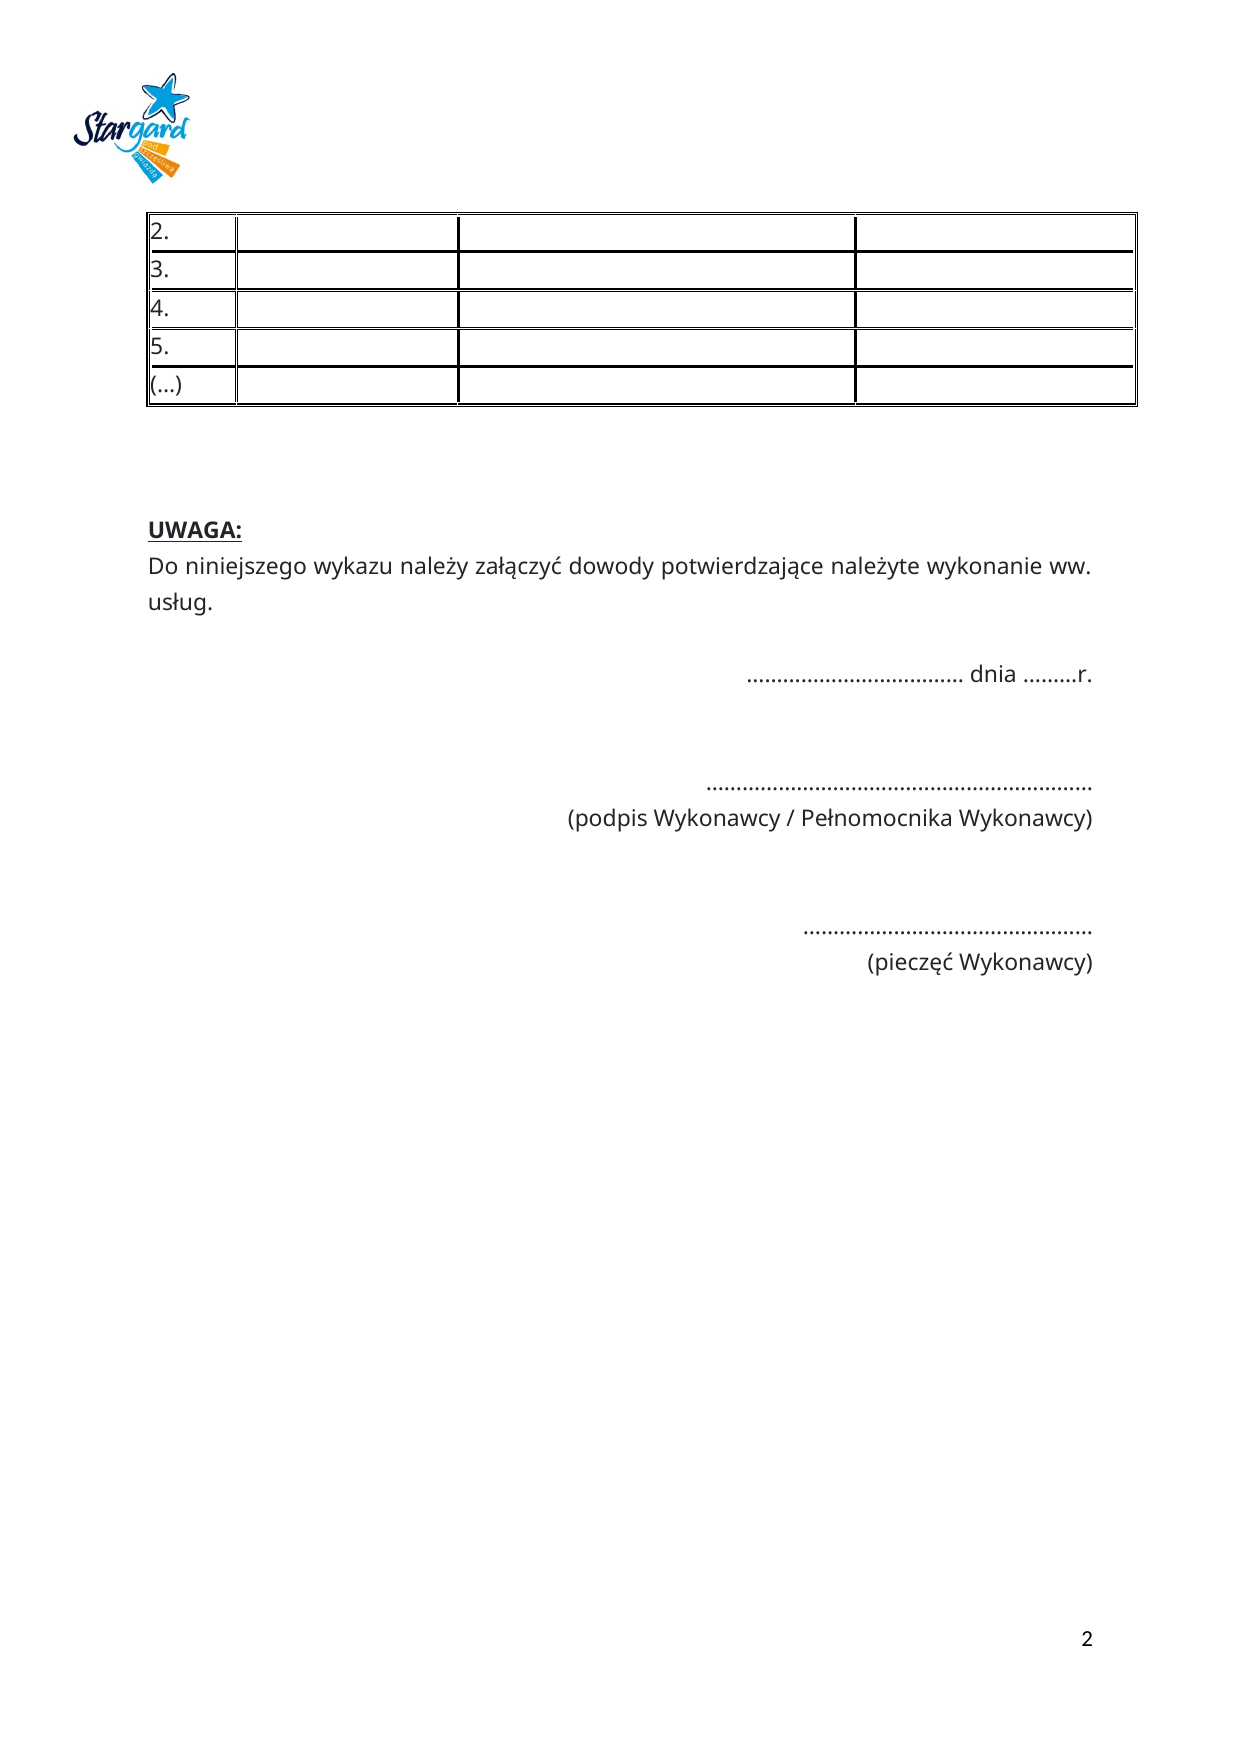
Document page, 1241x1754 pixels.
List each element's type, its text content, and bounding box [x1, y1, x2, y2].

table_cell [238, 292, 457, 327]
table_cell [857, 288, 1135, 327]
table_cell 2. [150, 215, 237, 250]
table_cell [460, 253, 854, 288]
table_cell [855, 365, 1135, 403]
table_cell [460, 292, 854, 327]
table_cell [238, 330, 457, 365]
text ………………………………………… [148, 909, 1093, 941]
text (podpis Wykonawcy / Pełnomocnika Wykonawcy) [148, 802, 1093, 833]
table_cell [458, 215, 855, 250]
text …………………………..…..……………………… [148, 766, 1093, 797]
table_cell [458, 368, 855, 403]
table_cell 4. [150, 288, 235, 327]
table_cell [460, 330, 854, 365]
table_cell [238, 253, 457, 288]
text Do niniejszego wykazu należy załączyć dowody potwierdzające należyte wykonanie ww. usług. [148, 550, 1093, 617]
text ……………………………… dnia ………r. [148, 658, 1093, 689]
table_cell (…) [150, 365, 237, 403]
table_cell [855, 327, 1136, 365]
table_cell 3. [150, 250, 235, 288]
text (pieczęć Wykonawcy) [148, 946, 1093, 977]
text UWAGA: [148, 514, 1093, 546]
table_cell [857, 250, 1135, 288]
table_cell 5. [148, 327, 237, 365]
table_cell [237, 368, 458, 403]
table_cell [855, 215, 1135, 250]
table_cell [237, 213, 458, 250]
picture [73, 73, 191, 184]
